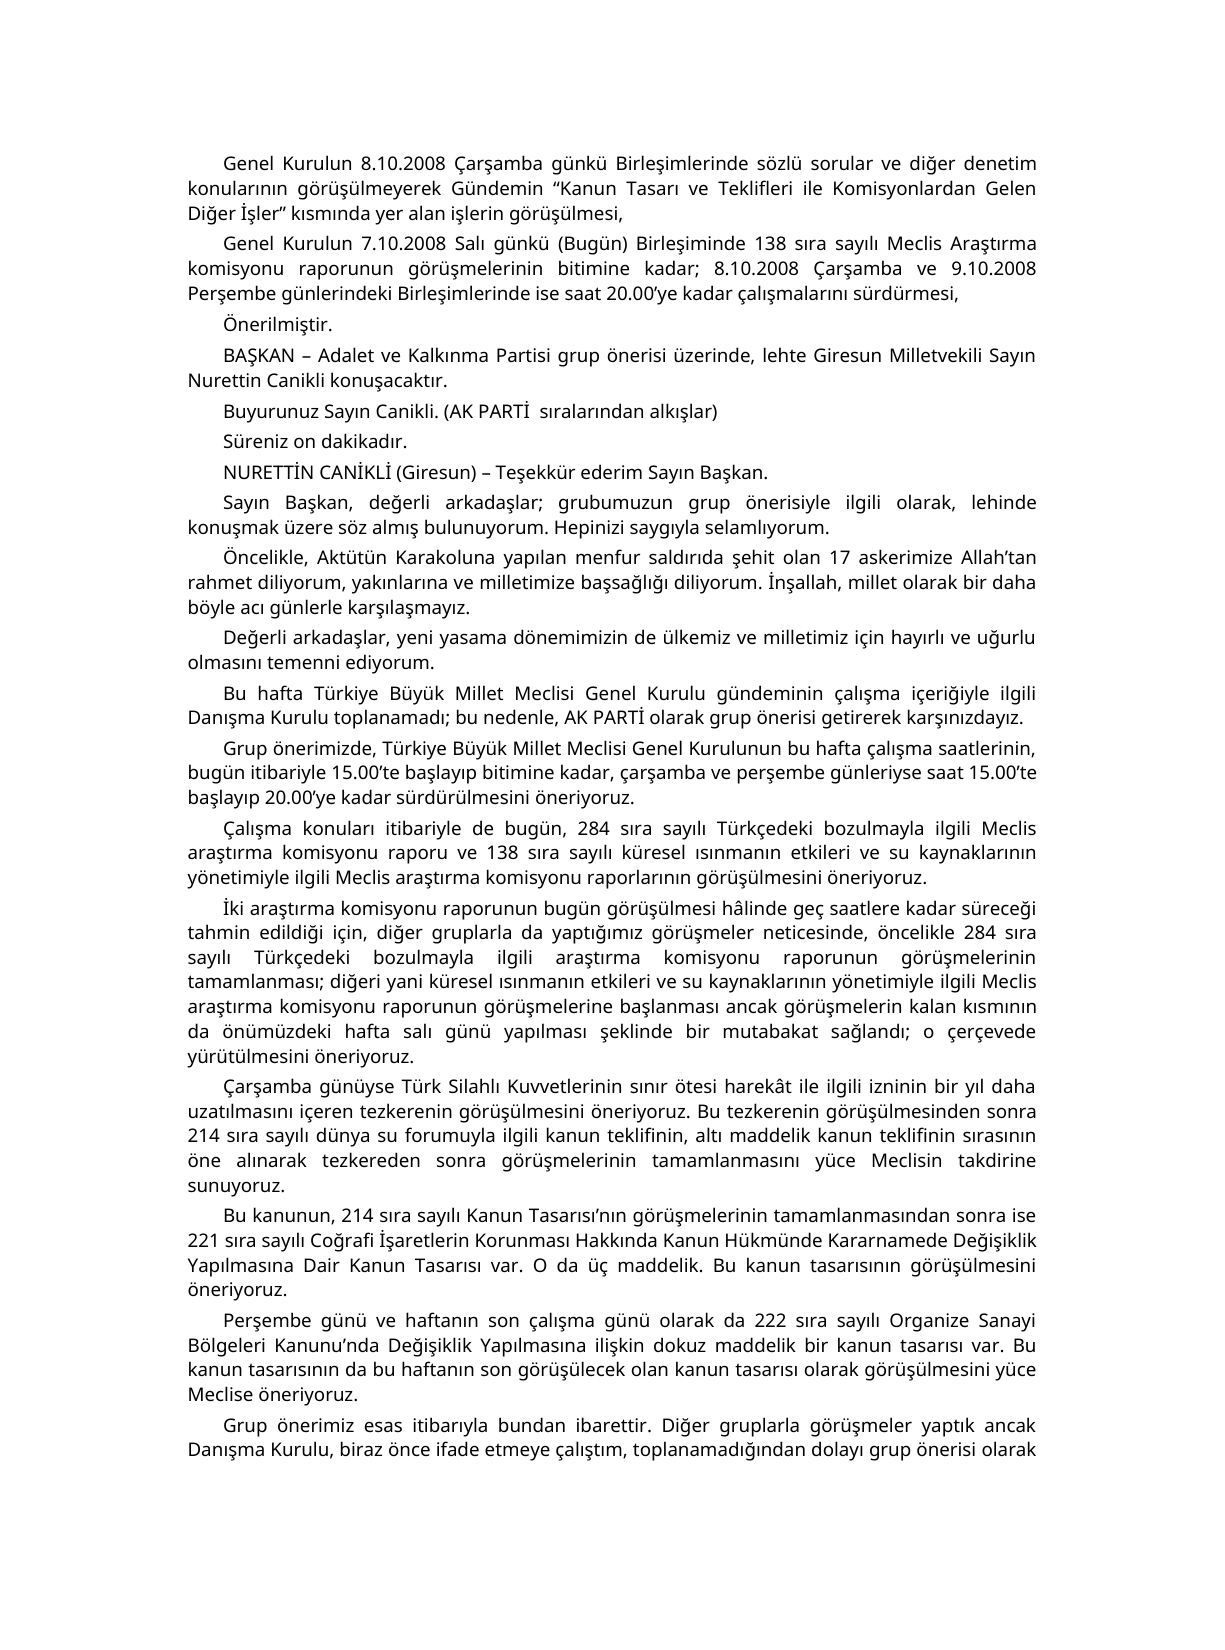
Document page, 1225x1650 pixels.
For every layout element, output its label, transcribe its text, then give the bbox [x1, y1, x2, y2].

text Süreniz on dakikadır. [187, 429, 1037, 453]
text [187, 1412, 1037, 1462]
text Çalışma konuları itibariyle de bugün, 284 sıra sayılı Türkçedeki bozulmayla ilgili Meclis araştırma komisyonu raporu ve 138 sıra sayılı küresel ısınmanın etkileri ve su kaynaklarının yönetimiyle ilgili Meclis araştırma komisyonu raporlarının görüşülmesini öneriyoruz. [187, 815, 1037, 889]
text Bu kanunun, 214 sıra sayılı Kanun Tasarısı’nın görüşmelerinin tamamlanmasından sonra ise 221 sıra sayılı Coğrafi İşaretlerin Korunması Hakkında Kanun Hükmünde Kararnamede Değişiklik Yapılmasına Dair Kanun Tasarısı var. O da üç maddelik. Bu kanun tasarısının görüşülmesini öneriyoruz. [187, 1203, 1037, 1302]
text Buyurunuz Sayın Canikli. (AK PARTİ sıralarından alkışlar) [187, 398, 1037, 423]
text Sayın Başkan, değerli arkadaşlar; grubumuzun grup önerisiyle ilgili olarak, lehinde konuşmak üzere söz almış bulunuyorum. Hepinizi saygıyla selamlıyorum. [187, 490, 1037, 539]
text Değerli arkadaşlar, yeni yasama dönemimizin de ülkemiz ve milletimiz için hayırlı ve uğurlu olmasını temenni ediyorum. [187, 625, 1037, 674]
text Çarşamba günüyse Türk Silahlı Kuvvetlerinin sınır ötesi harekât ile ilgili izninin bir yıl daha uzatılmasını içeren tezkerenin görüşülmesini öneriyoruz. Bu tezkerenin görüşülmesinden sonra 214 sıra sayılı dünya su forumuyla ilgili kanun teklifinin, altı maddelik kanun teklifinin sırasının öne alınarak tezkereden sonra görüşmelerinin tamamlanmasını yüce Meclisin takdirine sunuyoruz. [187, 1074, 1037, 1197]
text NURETTİN CANİKLİ (Giresun) – Teşekkür ederim Sayın Başkan. [187, 459, 1037, 484]
text BAŞKAN – Adalet ve Kalkınma Partisi grup önerisi üzerinde, lehte Giresun Milletvekili Sayın Nurettin Canikli konuşacaktır. [187, 342, 1037, 392]
text Genel Kurulun 7.10.2008 Salı günkü (Bugün) Birleşiminde 138 sıra sayılı Meclis Araştırma komisyonu raporunun görüşmelerinin bitimine kadar; 8.10.2008 Çarşamba ve 9.10.2008 Perşembe günlerindeki Birleşimlerinde ise saat 20.00’ye kadar çalışmalarını sürdürmesi, [187, 231, 1037, 306]
text Önerilmiştir. [187, 312, 1037, 337]
text Bu hafta Türkiye Büyük Millet Meclisi Genel Kurulu gündeminin çalışma içeriğiyle ilgili Danışma Kurulu toplanamadı; bu nedenle, AK PARTİ olarak grup önerisi getirerek karşınızdayız. [187, 680, 1037, 729]
text İki araştırma komisyonu raporunun bugün görüşülmesi hâlinde geç saatlere kadar süreceği tahmin edildiği için, diğer gruplarla da yaptığımız görüşmeler neticesinde, öncelikle 284 sıra sayılı Türkçedeki bozulmayla ilgili araştırma komisyonu raporunun görüşmelerinin tamamlanması; diğeri yani küresel ısınmanın etkileri ve su kaynaklarının yönetimiyle ilgili Meclis araştırma komisyonu raporunun görüşmelerine başlanması ancak görüşmelerin kalan kısmının da önümüzdeki hafta salı günü yapılması şeklinde bir mutabakat sağlandı; o çerçevede yürütülmesini öneriyoruz. [187, 895, 1037, 1068]
text Perşembe günü ve haftanın son çalışma günü olarak da 222 sıra sayılı Organize Sanayi Bölgeleri Kanunu’nda Değişiklik Yapılmasına ilişkin dokuz maddelik bir kanun tasarısı var. Bu kanun tasarısının da bu haftanın son görüşülecek olan kanun tasarısı olarak görüşülmesini yüce Meclise öneriyoruz. [187, 1308, 1037, 1406]
text Öncelikle, Aktütün Karakoluna yapılan menfur saldırıda şehit olan 17 askerimize Allah’tan rahmet diliyorum, yakınlarına ve milletimize başsağlığı diliyorum. İnşallah, millet olarak bir daha böyle acı günlerle karşılaşmayız. [187, 545, 1037, 619]
text Genel Kurulun 8.10.2008 Çarşamba günkü Birleşimlerinde sözlü sorular ve diğer denetim konularının görüşülmeyerek Gündemin “Kanun Tasarı ve Teklifleri ile Komisyonlardan Gelen Diğer İşler” kısmında yer alan işlerin görüşülmesi, [187, 150, 1037, 225]
text Grup önerimizde, Türkiye Büyük Millet Meclisi Genel Kurulunun bu hafta çalışma saatlerinin, bugün itibariyle 15.00’te başlayıp bitimine kadar, çarşamba ve perşembe günleriyse saat 15.00’te başlayıp 20.00’ye kadar sürdürülmesini öneriyoruz. [187, 735, 1037, 809]
